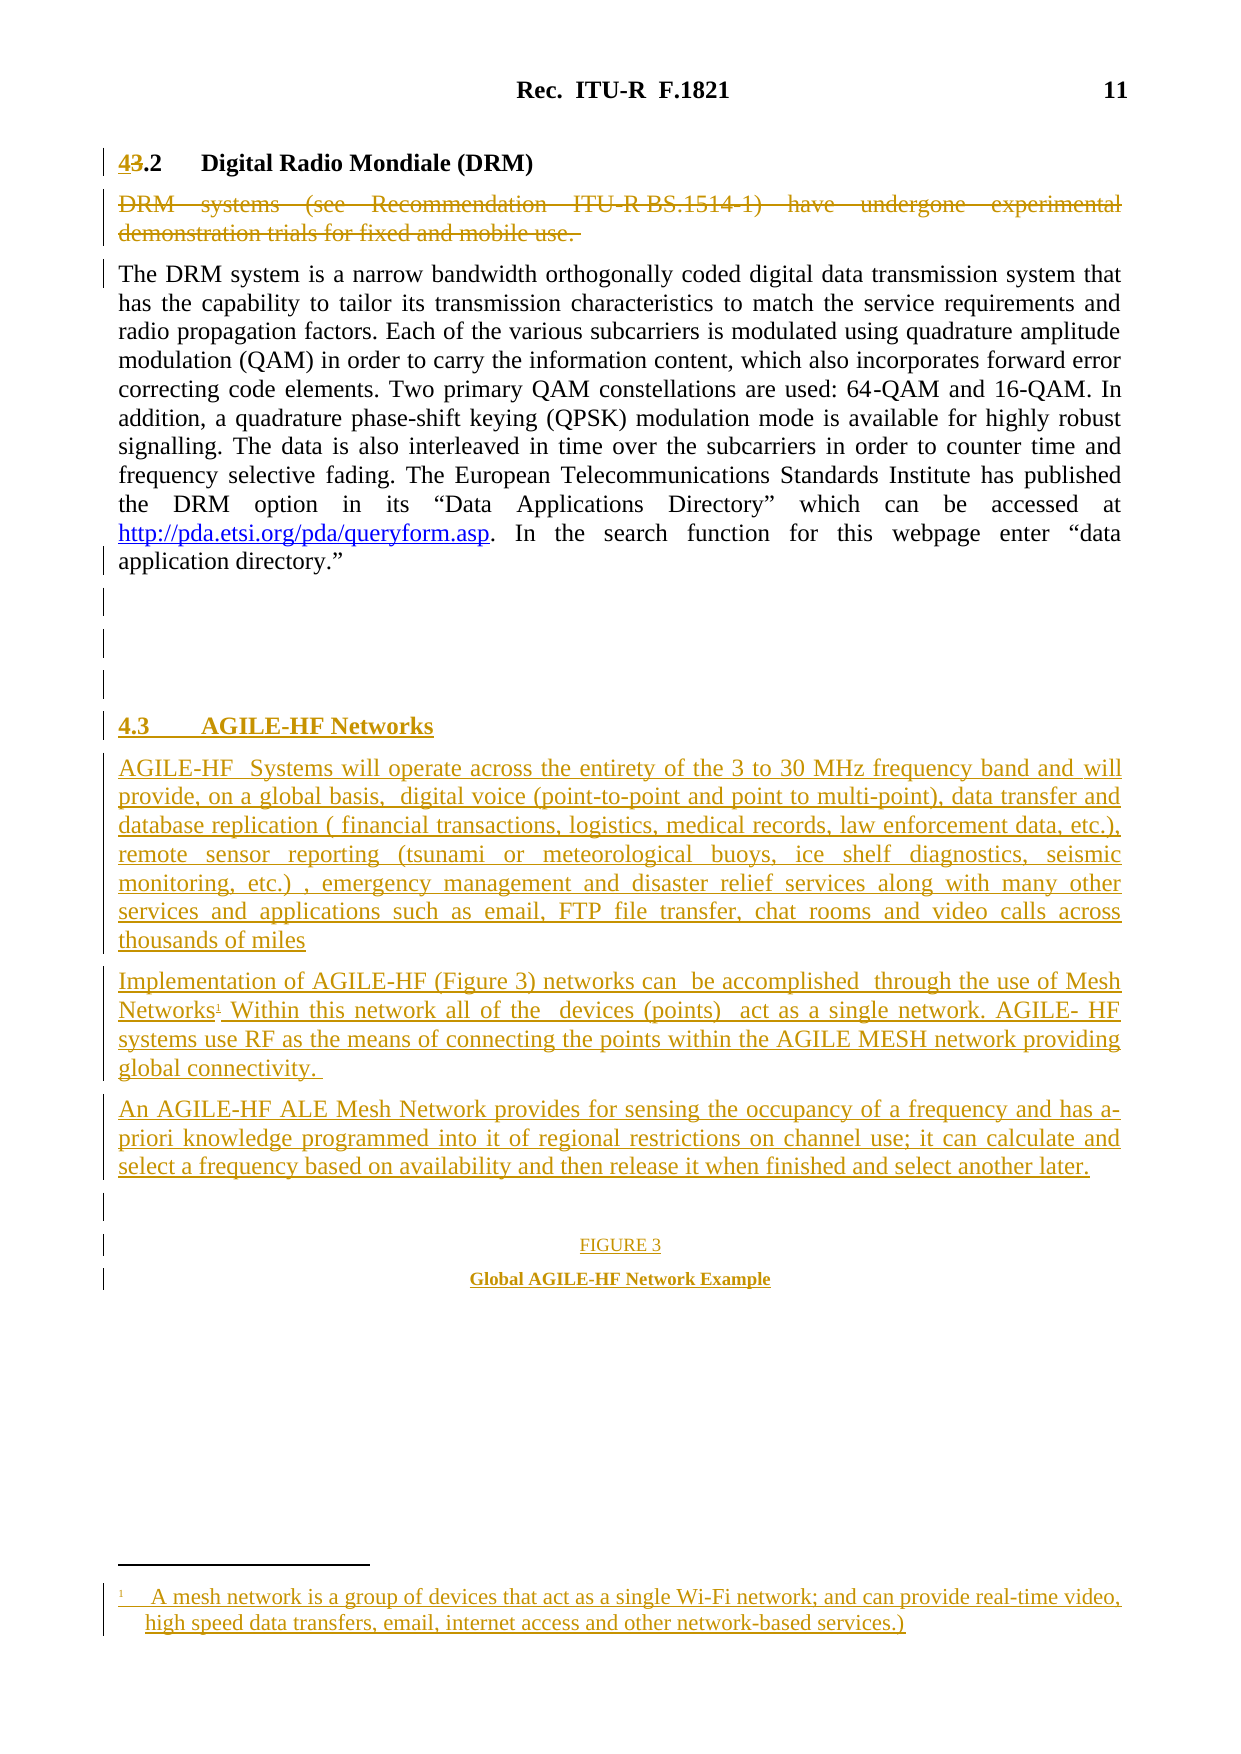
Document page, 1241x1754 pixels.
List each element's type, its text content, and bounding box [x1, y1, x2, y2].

subtitle .2 Digital Radio Mondiale (DRM) [118, 148, 1122, 176]
text The DRM system is a narrow bandwidth orthogonally coded digital data transmission system that has the capability to tailor its transmission characteristics to match the service requirements and radio propagation factors. Each of the various subcarriers is modulated using quadrature amplitude modulation (QAM) in order to carry the information content, which also incorporates forward error correcting code elements. Two primary QAM constellations are used: 64-QAM and 16-QAM. In addition, a quadrature phase-shift keying (QPSK) modulation mode is available for highly robust signalling. The data is also interleaved in time over the subcarriers in order to counter time and frequency selective fading. The European Telecommunications Standards Institute has published the DRM option in its “Data Applications Directory” which can be accessed at http://pda.etsi.org/pda/queryform.asp. In the search function for this webpage enter “data application directory.” [118, 259, 1122, 575]
